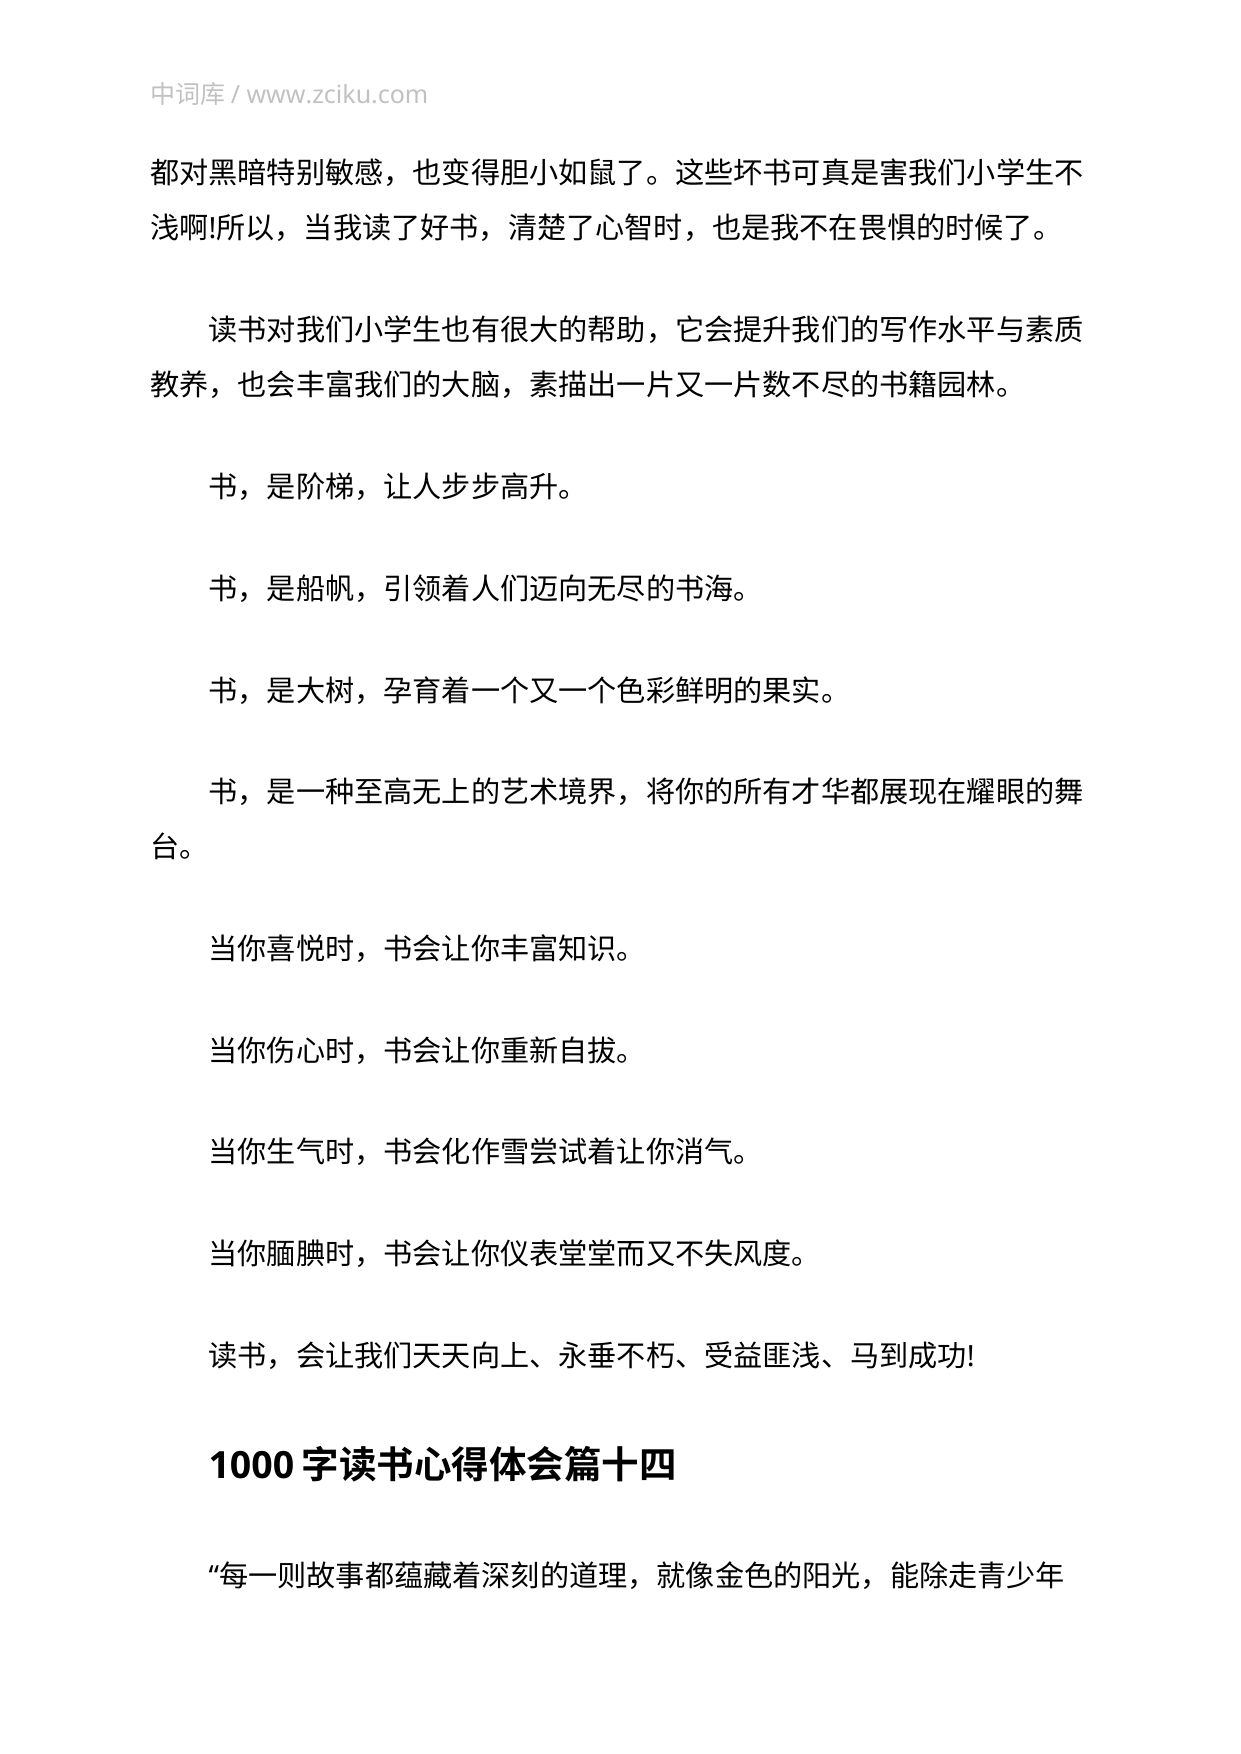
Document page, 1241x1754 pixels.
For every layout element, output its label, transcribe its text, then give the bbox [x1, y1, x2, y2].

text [150, 1552, 1090, 1594]
text 当你腼腆时，书会让你仪表堂堂而又不失风度。 [150, 1231, 1090, 1273]
text 当你伤心时，书会让你重新自拔。 [150, 1027, 1090, 1069]
text 1000字读书心得体会篇十四 [150, 1434, 1090, 1489]
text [150, 150, 1090, 247]
text 当你喜悦时，书会让你丰富知识。 [150, 926, 1090, 968]
text 书，是阶梯，让人步步高升。 [150, 463, 1090, 506]
text 当你生气时，书会化作雪尝试着让你消气。 [150, 1129, 1090, 1171]
text 书，是一种至高无上的艺术境界，将你的所有才华都展现在耀眼的舞台。 [150, 769, 1090, 866]
text 读书对我们小学生也有很大的帮助，它会提升我们的写作水平与素质教养，也会丰富我们的大脑，素描出一片又一片数不尽的书籍园林。 [150, 307, 1090, 404]
text 书，是大树，孕育着一个又一个色彩鲜明的果实。 [150, 667, 1090, 709]
text 书，是船帆，引领着人们迈向无尽的书海。 [150, 565, 1090, 608]
text 读书，会让我们天天向上、永垂不朽、受益匪浅、马到成功! [150, 1333, 1090, 1375]
